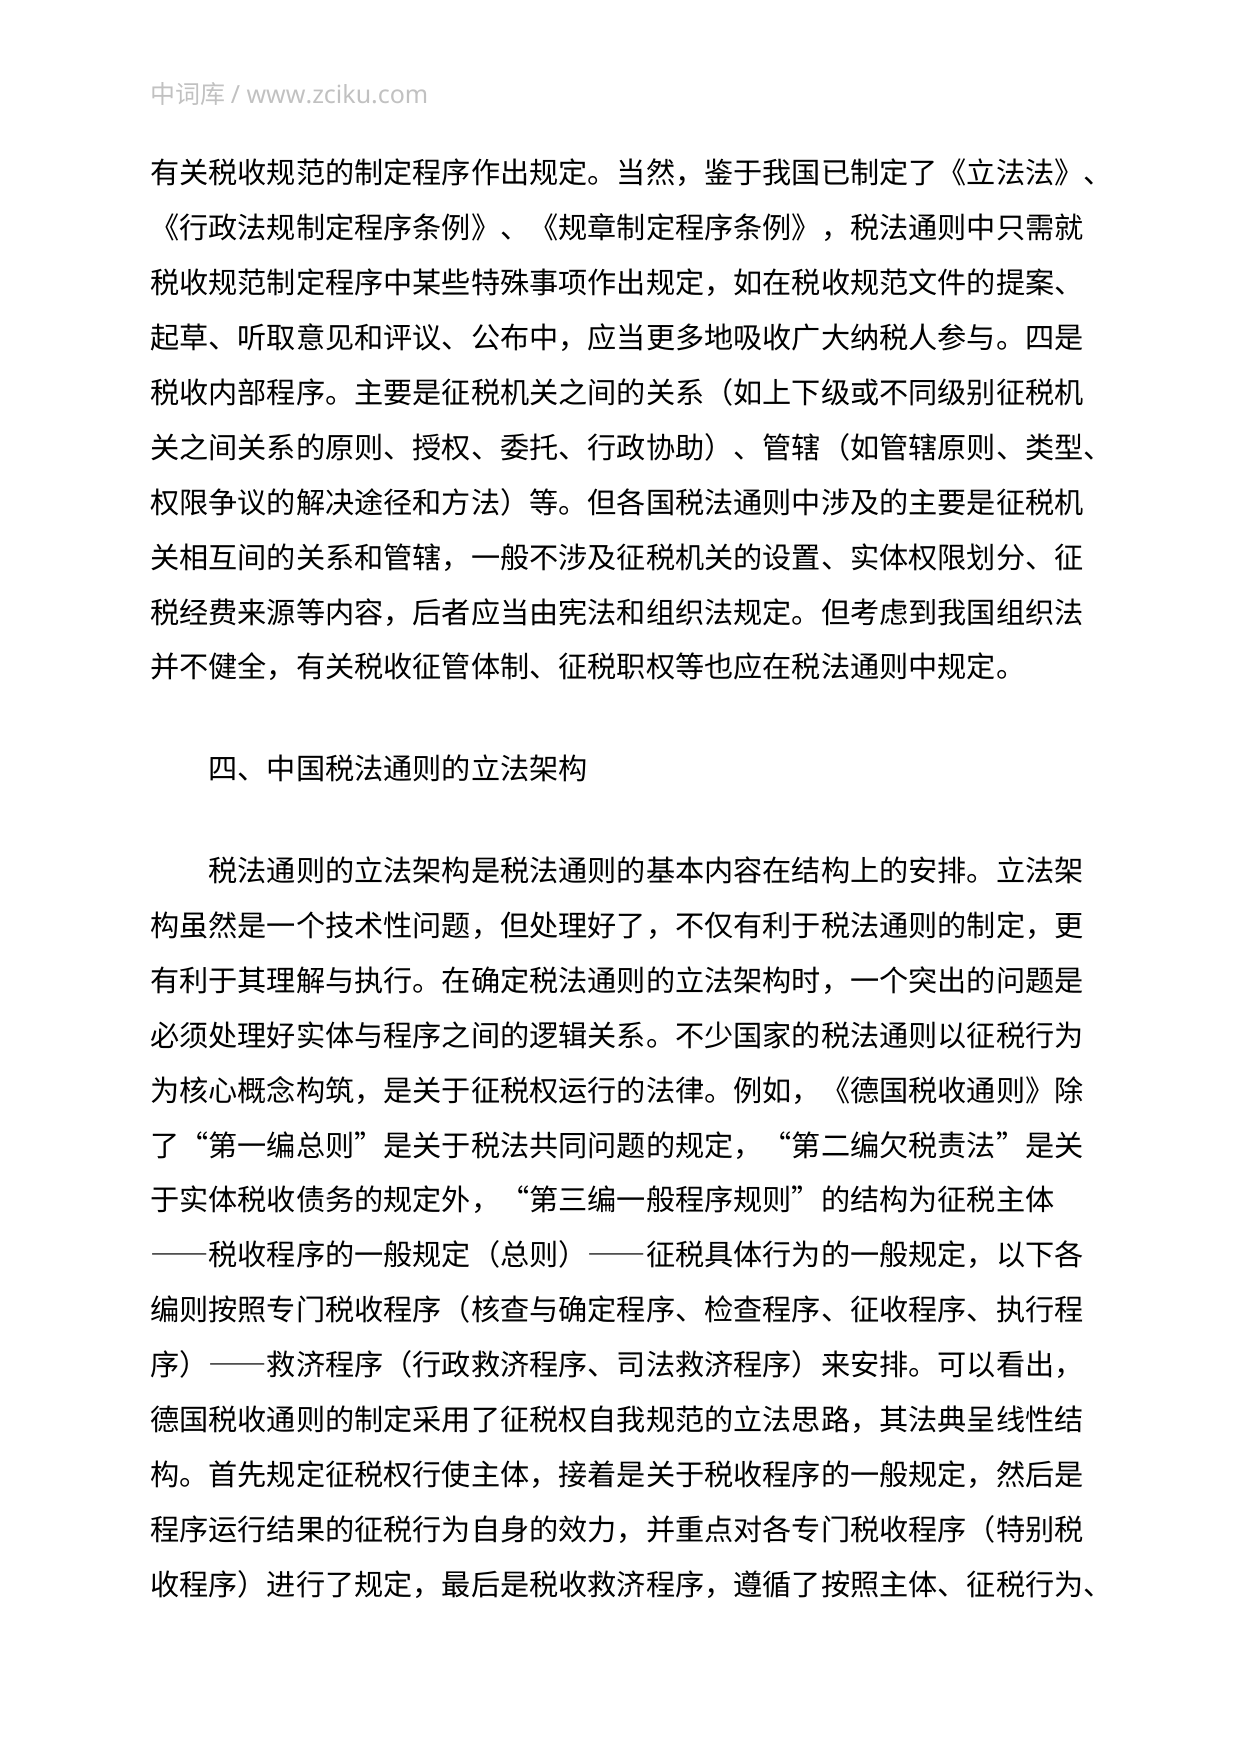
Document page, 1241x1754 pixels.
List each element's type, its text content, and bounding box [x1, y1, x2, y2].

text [150, 150, 1090, 686]
text 四、中国税法通则的立法架构 [150, 746, 1090, 788]
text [150, 848, 1090, 1603]
